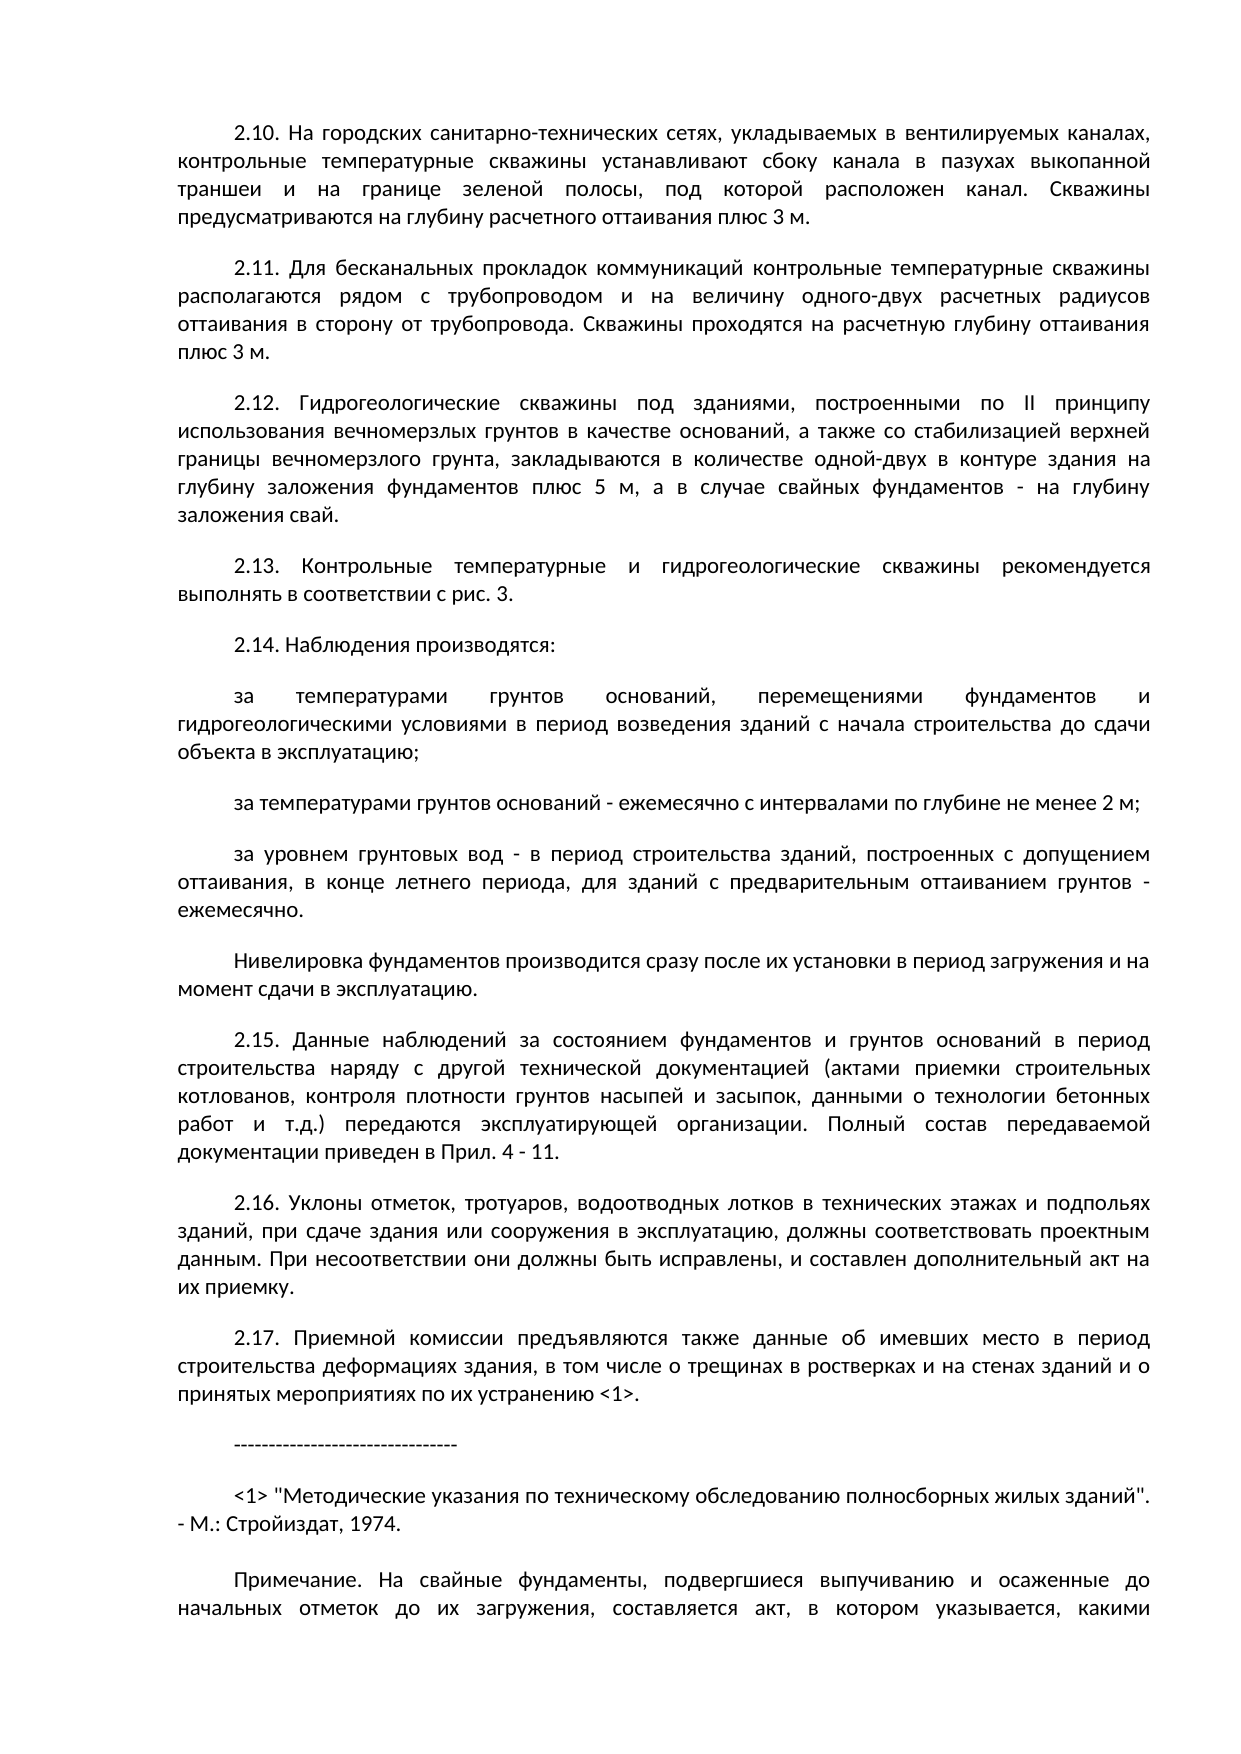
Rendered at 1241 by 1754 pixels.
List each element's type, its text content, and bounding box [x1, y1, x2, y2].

text за температурами грунтов оснований - ежемесячно с интервалами по глубине не менее 2 м; [177, 788, 1152, 816]
text за уровнем грунтовых вод - в период строительства зданий, построенных с допущением оттаивания, в конце летнего периода, для зданий с предварительным оттаиванием грунтов - ежемесячно. [177, 839, 1152, 923]
text Нивелировка фундаментов производится сразу после их установки в период загружения и на момент сдачи в эксплуатацию. [177, 946, 1152, 1002]
text 2.10. На городских санитарно-технических сетях, укладываемых в вентилируемых каналах, контрольные температурные скважины устанавливают сбоку канала в пазухах выкопанной траншеи и на границе зеленой полосы, под которой расположен канал. Скважины предусматриваются на глубину расчетного оттаивания плюс 3 м. [177, 118, 1152, 230]
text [177, 1565, 1152, 1621]
text 2.13. Контрольные температурные и гидрогеологические скважины рекомендуется выполнять в соответствии с рис. 3. [177, 551, 1152, 607]
text <1> "Методические указания по техническому обследованию полносборных жилых зданий". - М.: Стройиздат, 1974. [177, 1481, 1152, 1537]
text 2.17. Приемной комиссии предъявляются также данные об имевших место в период строительства деформациях здания, в том числе о трещинах в ростверках и на стенах зданий и о принятых мероприятиях по их устранению <1>. [177, 1323, 1152, 1407]
text 2.16. Уклоны отметок, тротуаров, водоотводных лотков в технических этажах и подпольях зданий, при сдаче здания или сооружения в эксплуатацию, должны соответствовать проектным данным. При несоответствии они должны быть исправлены, и составлен дополнительный акт на их приемку. [177, 1188, 1152, 1300]
text -------------------------------- [177, 1430, 1152, 1458]
text 2.11. Для бесканальных прокладок коммуникаций контрольные температурные скважины располагаются рядом с трубопроводом и на величину одного-двух расчетных радиусов оттаивания в сторону от трубопровода. Скважины проходятся на расчетную глубину оттаивания плюс 3 м. [177, 253, 1152, 365]
text 2.15. Данные наблюдений за состоянием фундаментов и грунтов оснований в период строительства наряду с другой технической документацией (актами приемки строительных котлованов, контроля плотности грунтов насыпей и засыпок, данными о технологии бетонных работ и т.д.) передаются эксплуатирующей организации. Полный состав передаваемой документации приведен в Прил. 4 - 11. [177, 1025, 1152, 1165]
text 2.12. Гидрогеологические скважины под зданиями, построенными по II принципу использования вечномерзлых грунтов в качестве оснований, а также со стабилизацией верхней границы вечномерзлого грунта, закладываются в количестве одной-двух в контуре здания на глубину заложения фундаментов плюс 5 м, а в случае свайных фундаментов - на глубину заложения свай. [177, 388, 1152, 528]
text за температурами грунтов оснований, перемещениями фундаментов и гидрогеологическими условиями в период возведения зданий с начала строительства до сдачи объекта в эксплуатацию; [177, 681, 1152, 765]
text 2.14. Наблюдения производятся: [177, 630, 1152, 658]
